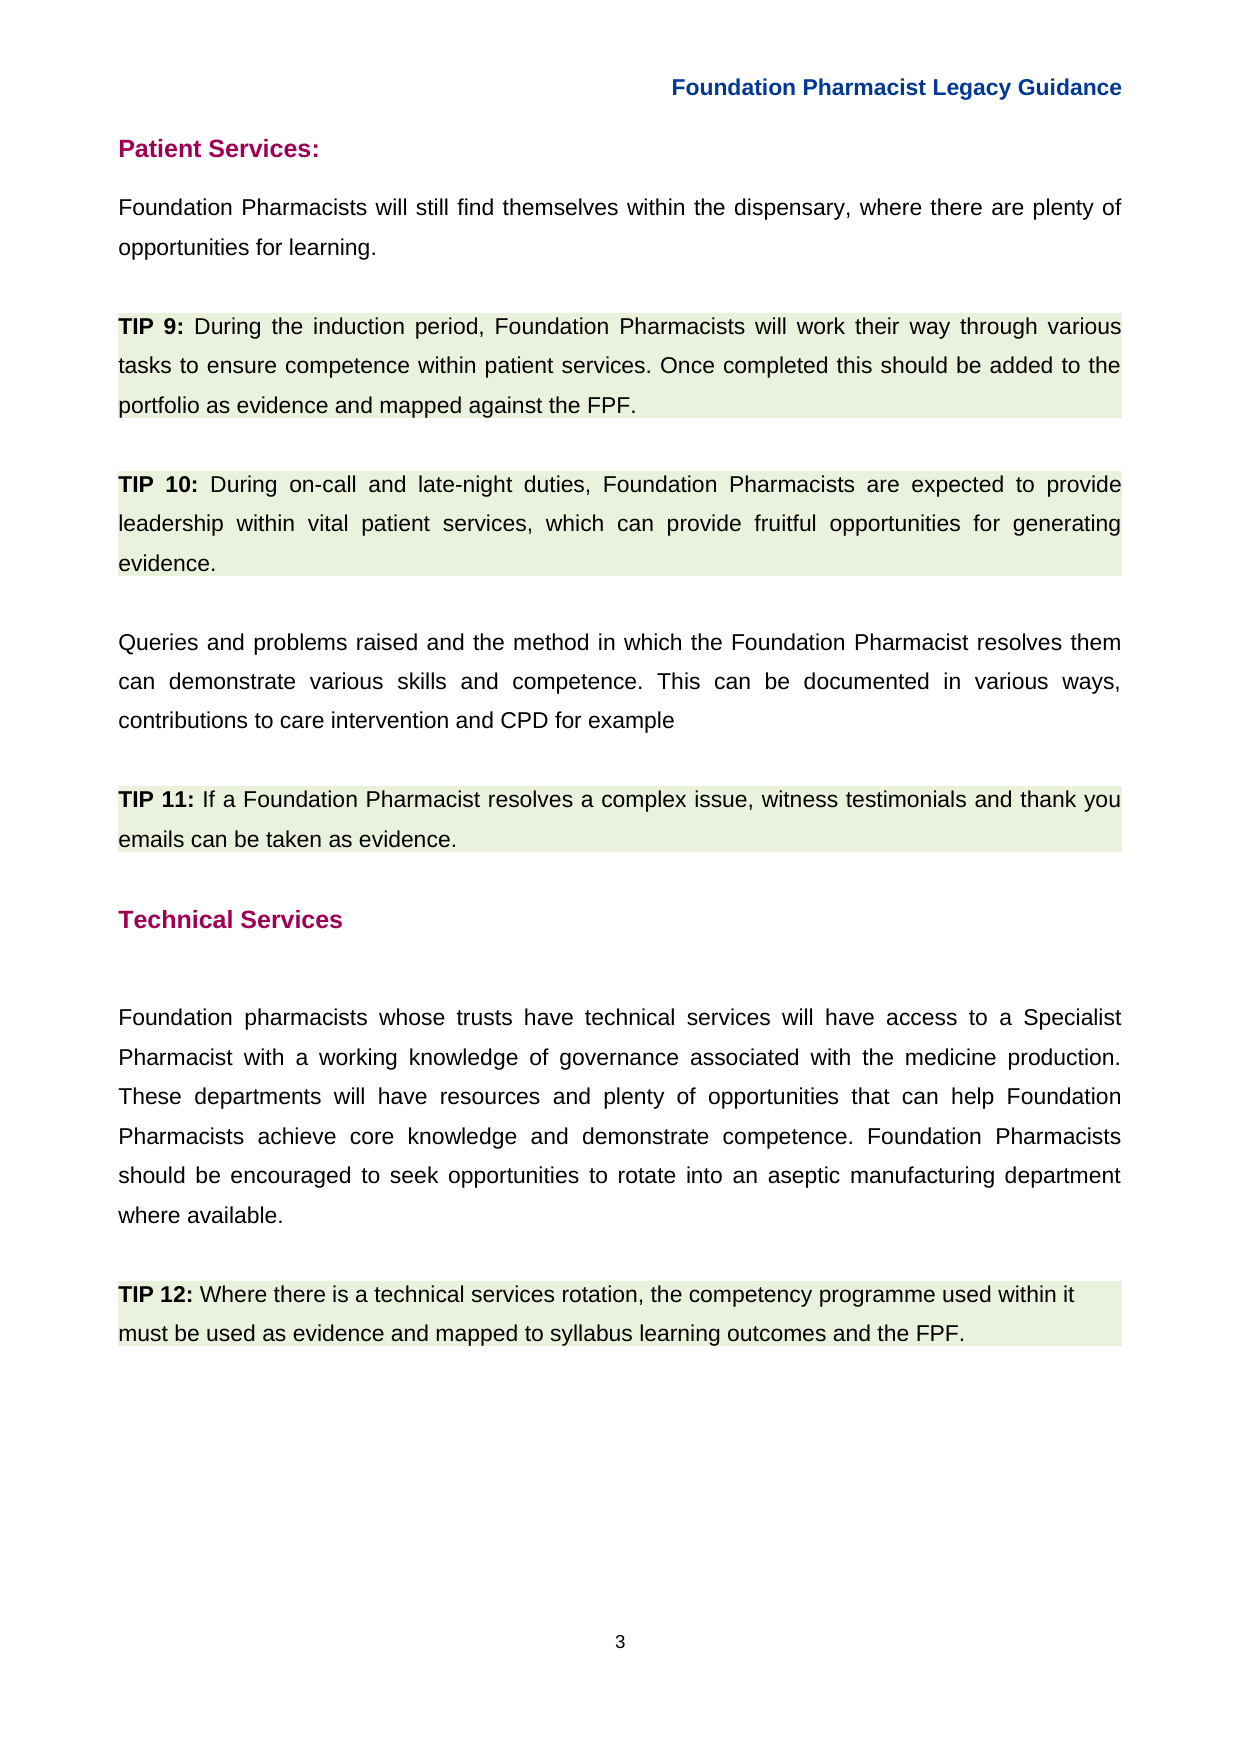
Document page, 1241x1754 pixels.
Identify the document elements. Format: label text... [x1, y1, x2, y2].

text Foundation Pharmacists will still find themselves within the dispensary, where there are plenty of opportunities for learning. [118, 194, 1122, 260]
text Patient Services: [118, 134, 1122, 163]
text TIP 11: If a Foundation Pharmacist resolves a complex issue, witness testimonials and thank you emails can be taken as evidence. [118, 786, 1122, 852]
text TIP 9: During the induction period, Foundation Pharmacists will work their way through various tasks to ensure competence within patient services. Once completed this should be added to the portfolio as evidence and mapped against the FPF. [118, 313, 1122, 418]
text TIP 12: Where there is a technical services rotation, the competency programme used within it must be used as evidence and mapped to syllabus learning outcomes and the FPF. [118, 1281, 1122, 1346]
text Technical Services [118, 905, 1122, 934]
text Queries and problems raised and the method in which the Foundation Pharmacist resolves them can demonstrate various skills and competence. This can be documented in various ways, contributions to care intervention and CPD for example [118, 628, 1122, 734]
text TIP 10: During on-call and late-night duties, Foundation Pharmacists are expected to provide leadership within vital patient services, which can provide fruitful opportunities for generating evidence. [118, 471, 1122, 576]
text Foundation pharmacists whose trusts have technical services will have access to a Specialist Pharmacist with a working knowledge of governance associated with the medicine production. These departments will have resources and plenty of opportunities that can help Foundation Pharmacists achieve core knowledge and demonstrate competence. Foundation Pharmacists should be encouraged to seek opportunities to rotate into an aseptic manufacturing department where available. [118, 1004, 1122, 1228]
